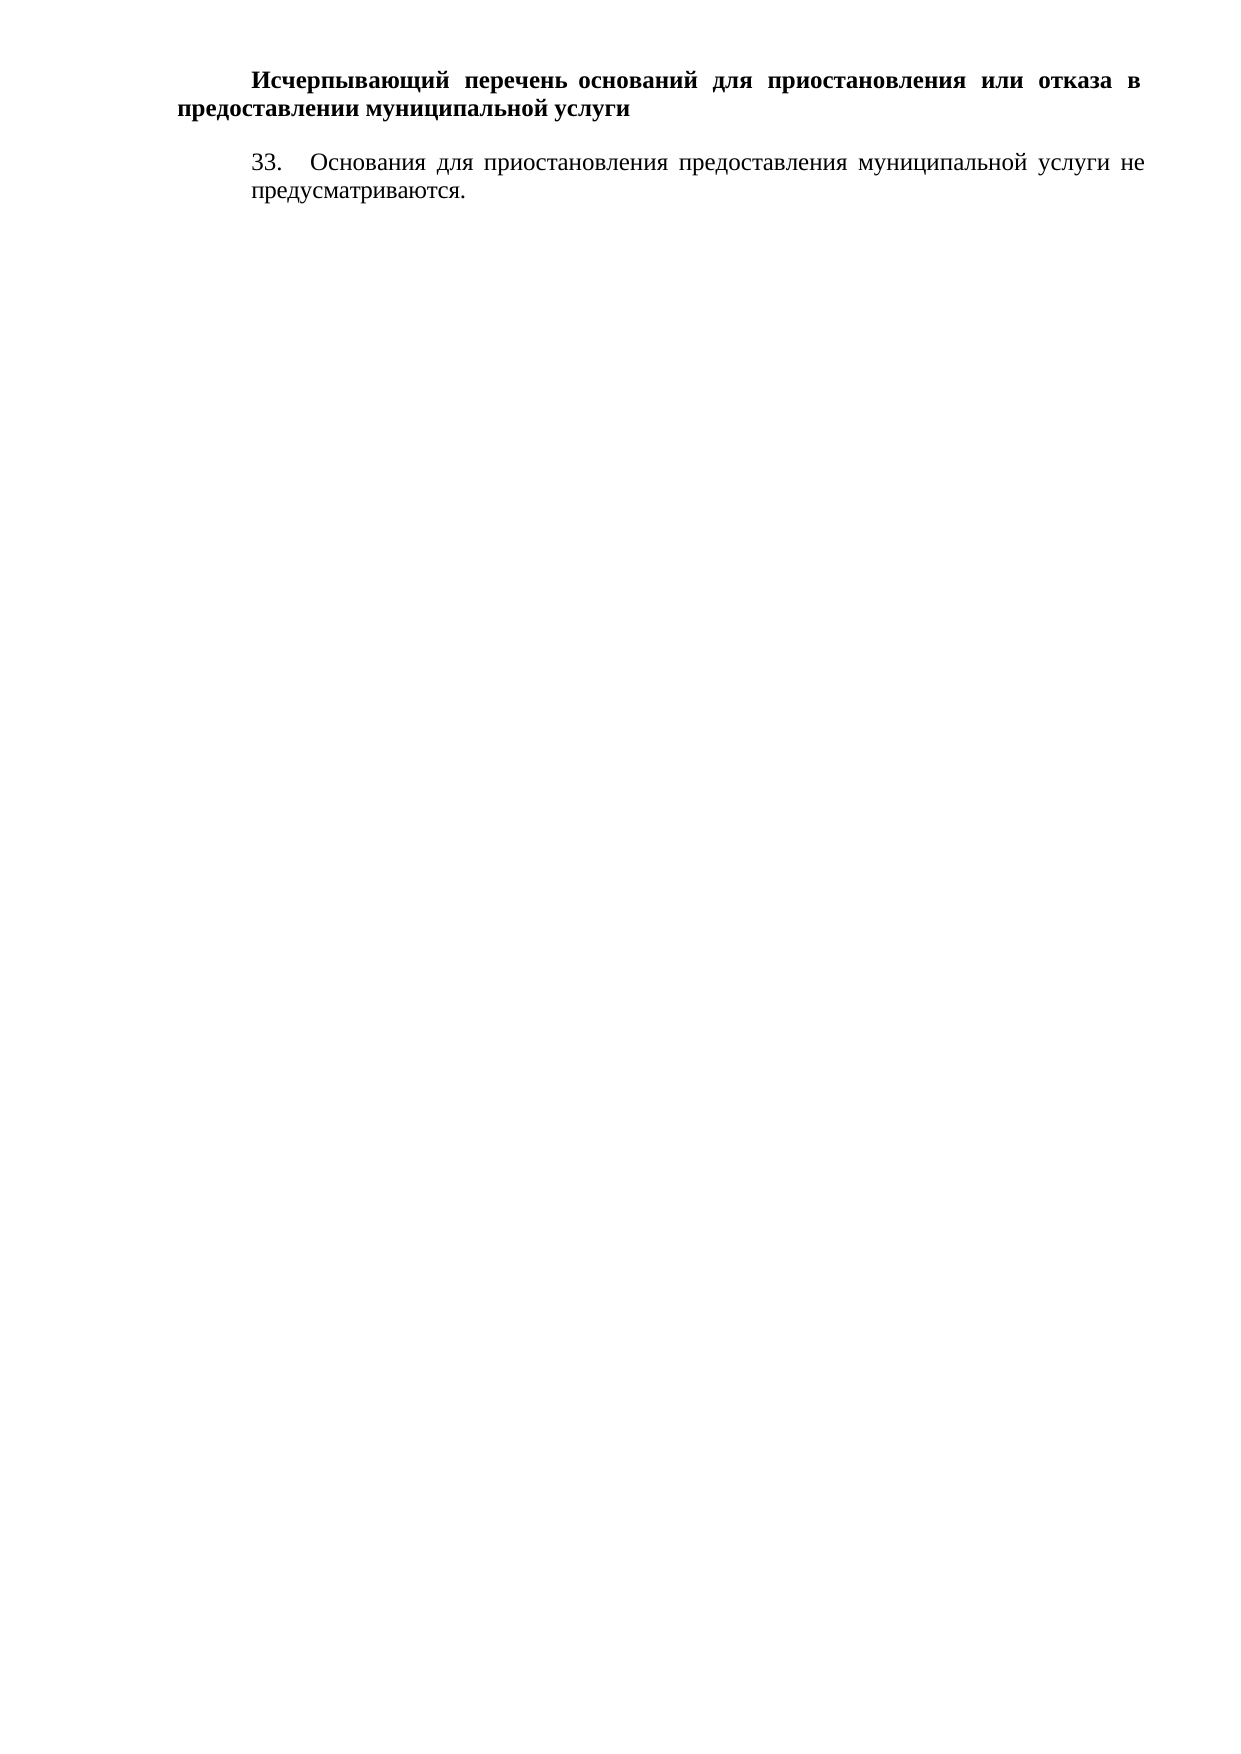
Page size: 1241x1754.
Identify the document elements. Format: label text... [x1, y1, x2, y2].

text 33. Основания для приостановления предоставления муниципальной услуги не предусматриваются. [251, 149, 1152, 204]
subtitle Исчерпывающий перечень оснований для приостановления или отказа в предоставлении муниципальной услуги [177, 67, 1188, 121]
